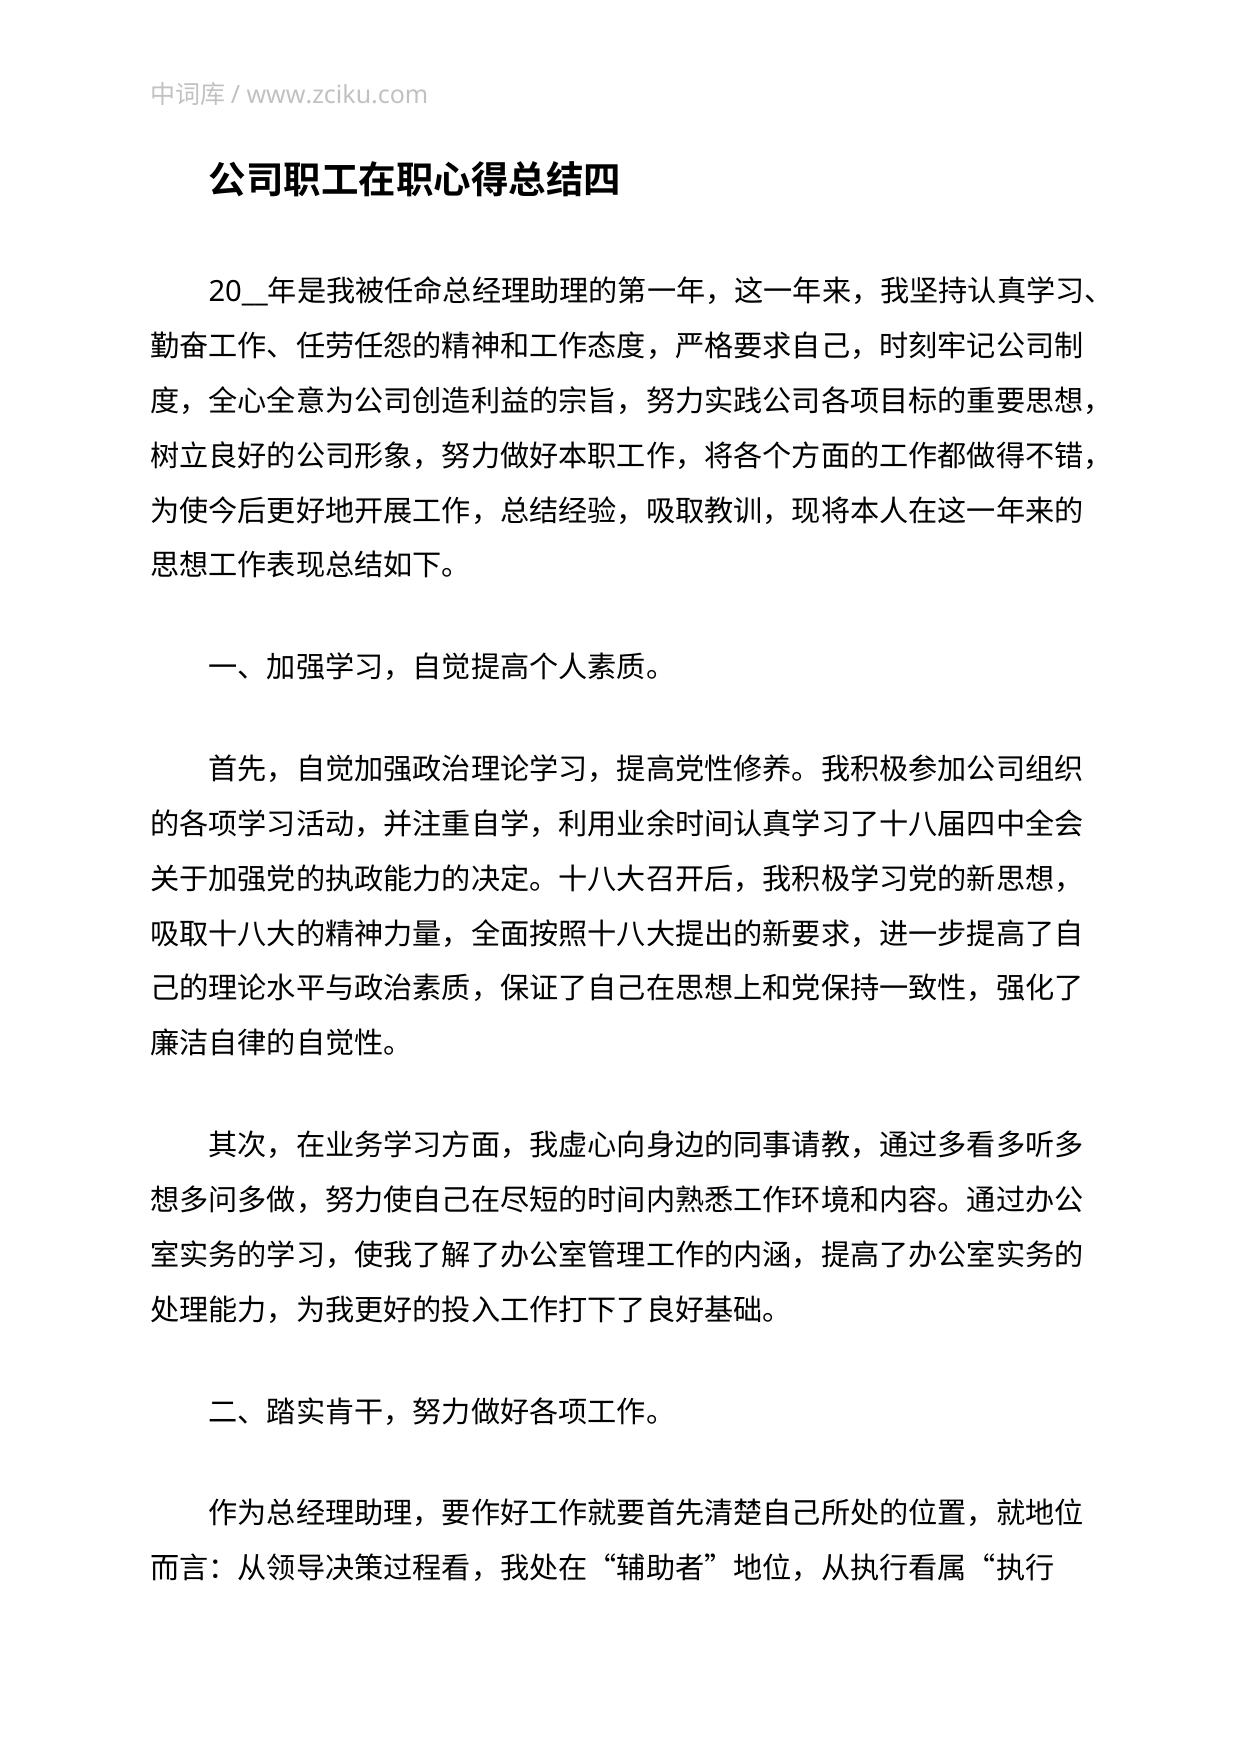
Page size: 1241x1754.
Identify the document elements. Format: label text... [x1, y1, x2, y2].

text 一、加强学习，自觉提高个人素质。 [150, 644, 1090, 686]
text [150, 1490, 1090, 1587]
text 公司职工在职心得总结四 [150, 150, 1090, 204]
text 首先，自觉加强政治理论学习，提高党性修养。我积极参加公司组织的各项学习活动，并注重自学，利用业余时间认真学习了十八届四中全会关于加强党的执政能力的决定。十八大召开后，我积极学习党的新思想，吸取十八大的精神力量，全面按照十八大提出的新要求，进一步提高了自己的理论水平与政治素质，保证了自己在思想上和党保持一致性，强化了廉洁自律的自觉性。 [150, 746, 1090, 1062]
text 20__年是我被任命总经理助理的第一年，这一年来，我坚持认真学习、勤奋工作、任劳任怨的精神和工作态度，严格要求自己，时刻牢记公司制度，全心全意为公司创造利益的宗旨，努力实践公司各项目标的重要思想，树立良好的公司形象，努力做好本职工作，将各个方面的工作都做得不错，为使今后更好地开展工作，总结经验，吸取教训，现将本人在这一年来的思想工作表现总结如下。 [150, 267, 1090, 584]
text 其次，在业务学习方面，我虚心向身边的同事请教，通过多看多听多想多问多做，努力使自己在尽短的时间内熟悉工作环境和内容。通过办公室实务的学习，使我了解了办公室管理工作的内涵，提高了办公室实务的处理能力，为我更好的投入工作打下了良好基础。 [150, 1122, 1090, 1329]
text 二、踏实肯干，努力做好各项工作。 [150, 1388, 1090, 1431]
